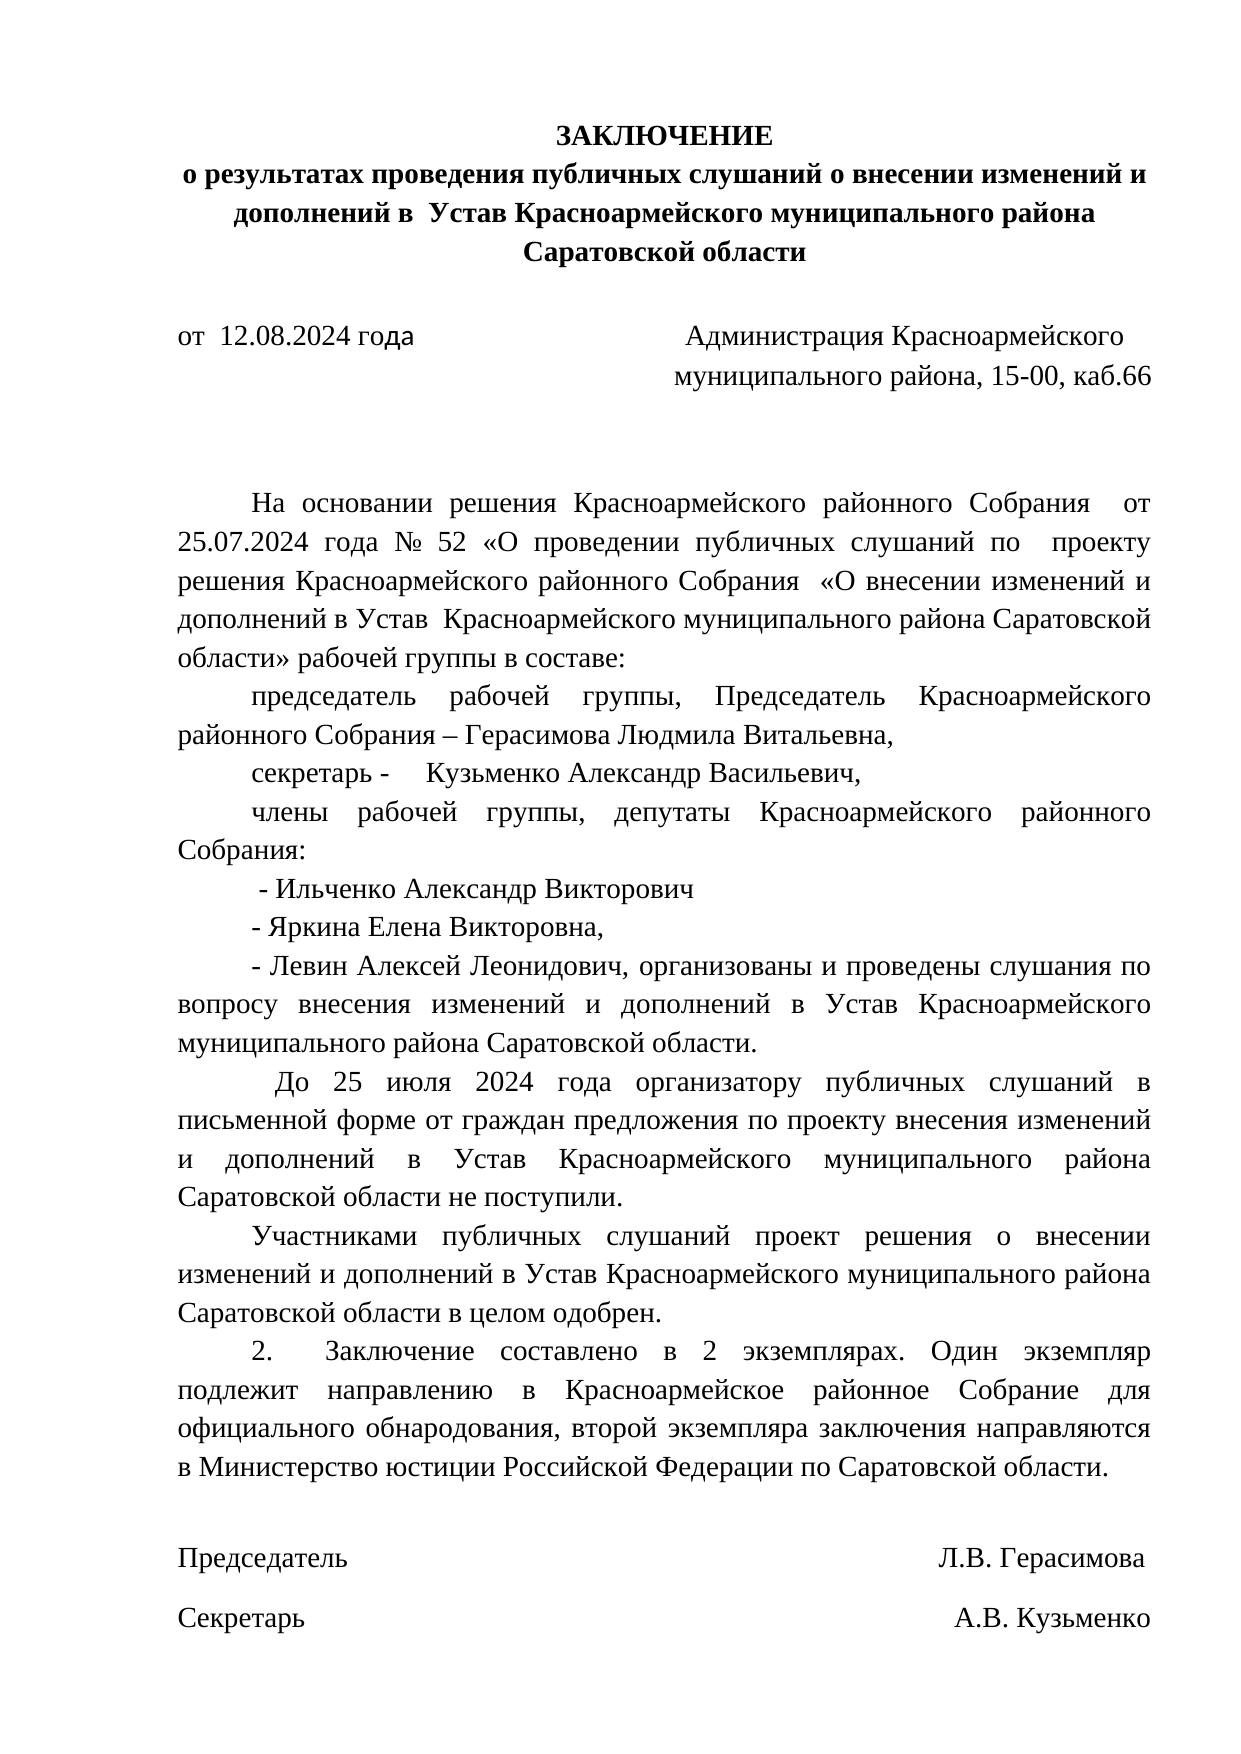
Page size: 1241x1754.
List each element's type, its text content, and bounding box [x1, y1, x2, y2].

text Секретарь А.В. Кузьменко [177, 1600, 1152, 1633]
list Заключение составлено в 2 экземплярах. Один экземпляр подлежит направлению в Красноармейское районное Собрание для официального обнародования, второй экземпляра заключения направляются в Министерство юстиции Российской Федерации по Саратовской области. [177, 1333, 1152, 1483]
text председатель рабочей группы, Председатель Красноармейского районного Собрания – Герасимова Людмила Витальевна, [177, 678, 1152, 750]
text - Левин Алексей Леонидович, организованы и проведены слушания по вопросу внесения изменений и дополнений в Устав Красноармейского муниципального района Саратовской области. [177, 948, 1152, 1059]
text от 12.08.2024 года Администрация Красноармейского [177, 317, 1152, 352]
text - Ильченко Александр Викторович [177, 871, 1152, 904]
text Председатель Л.В. Герасимова [177, 1541, 1152, 1574]
text о результатах проведения публичных слушаний о внесении изменений и дополнений в Устав Красноармейского муниципального района Саратовской области [177, 157, 1152, 267]
text - Яркина Елена Викторовна, [177, 909, 1152, 943]
text члены рабочей группы, депутаты Красноармейского районного Собрания: [177, 794, 1152, 866]
text Участниками публичных слушаний проект решения о внесении изменений и дополнений в Устав Красноармейского муниципального района Саратовской области в целом одобрен. [177, 1218, 1152, 1328]
text На основании решения Красноармейского районного Собрания от 25.07.2024 года № 52 «О проведении публичных слушаний по проекту решения Красноармейского районного Собрания «О внесении изменений и дополнений в Устав Красноармейского муниципального района Саратовской области» рабочей группы в составе: [177, 486, 1152, 673]
text До 25 июля 2024 года организатору публичных слушаний в письменной форме от граждан предложения по проекту внесения изменений и дополнений в Устав Красноармейского муниципального района Саратовской области не поступили. [177, 1064, 1152, 1213]
text муниципального района, 15-00, каб.66 [177, 358, 1152, 391]
text ЗАКЛЮЧЕНИЕ [177, 118, 1152, 152]
text секретарь - Кузьменко Александр Васильевич, [177, 755, 1152, 789]
